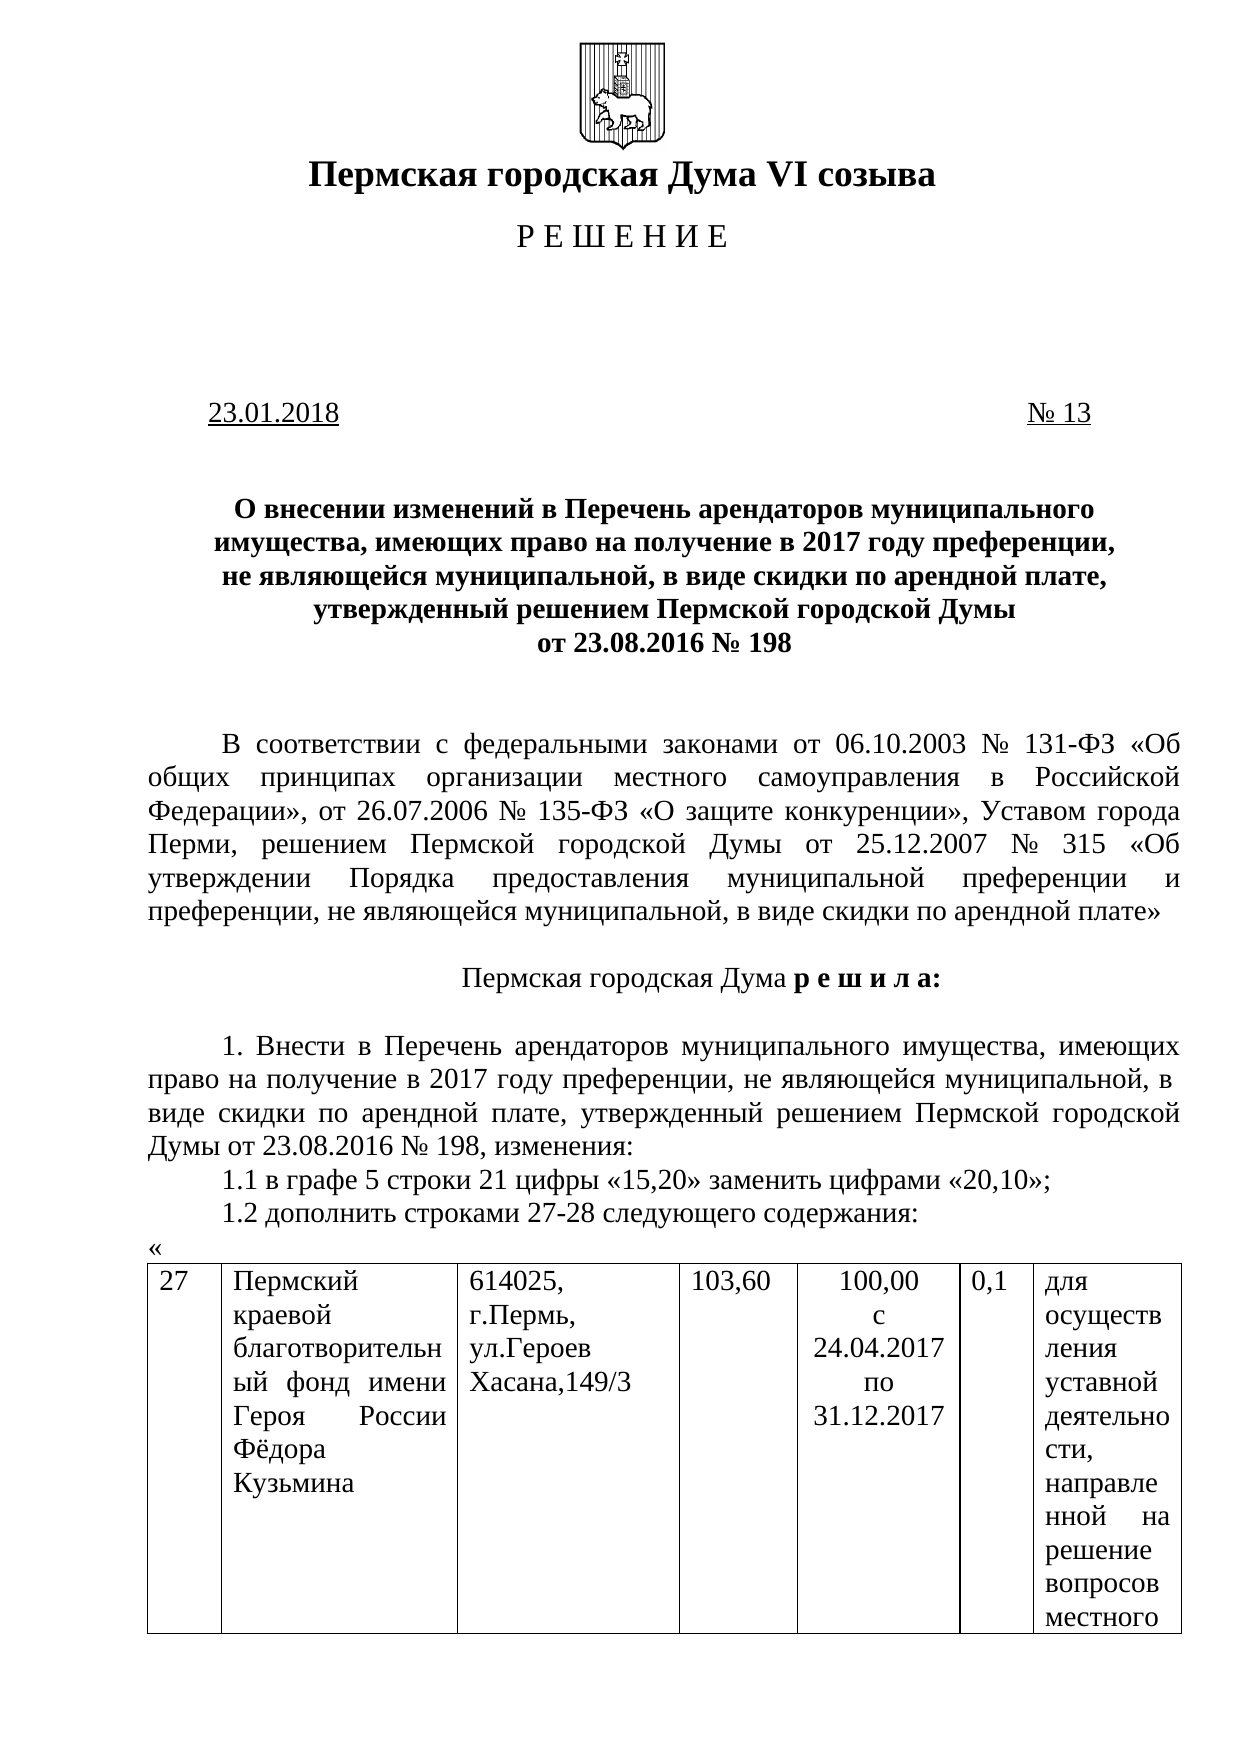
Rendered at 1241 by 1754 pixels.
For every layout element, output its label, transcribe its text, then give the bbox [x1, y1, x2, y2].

text имущества, имеющих право на получение в 2017 году преференции, [148, 524, 1181, 558]
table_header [798, 1264, 959, 1632]
text 1.2 дополнить строками 27-28 следующего содержания: [148, 1195, 1181, 1229]
table_header 27 [148, 1264, 221, 1632]
text В соответствии с федеральными законами от 06.10.2003 № 131-ФЗ «Об общих принципах организации местного самоуправления в Российской Федерации», от 26.07.2006 № 135-ФЗ «О защите конкуренции», Уставом города Перми, решением Пермской городской Думы от 25.12.2007 № 315 «Об утверждении Порядка предоставления муниципальной преференции и преференции, не являющейся муниципальной, в виде скидки по арендной плате» [148, 726, 1181, 927]
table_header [458, 1264, 679, 1632]
text 1. Внести в Перечень арендаторов муниципального имущества, имеющих право на получение в 2017 году преференции, не являющейся муниципальной, в виде скидки по арендной плате, утвержденный решением Пермской городской Думы от 23.08.2016 № 198, изменения: [148, 1028, 1181, 1162]
text утвержденный решением Пермской городской Думы [148, 592, 1181, 625]
table_header 0,1 [961, 1264, 1033, 1632]
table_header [1034, 1264, 1181, 1632]
text не являющейся муниципальной, в виде скидки по арендной плате, [148, 558, 1181, 592]
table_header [222, 1264, 457, 1632]
text « [148, 1229, 1181, 1262]
text от 23.08.2016 № 198 [148, 625, 1181, 659]
text Пермская городская Дума р е ш и л а: [148, 961, 1181, 994]
text 1.1 в графе 5 строки 21 цифры «15,20» заменить цифрами «20,10»; [148, 1162, 1181, 1195]
text О внесении изменений в Перечень арендаторов муниципального [148, 491, 1181, 524]
table_header 103,60 [680, 1264, 797, 1632]
